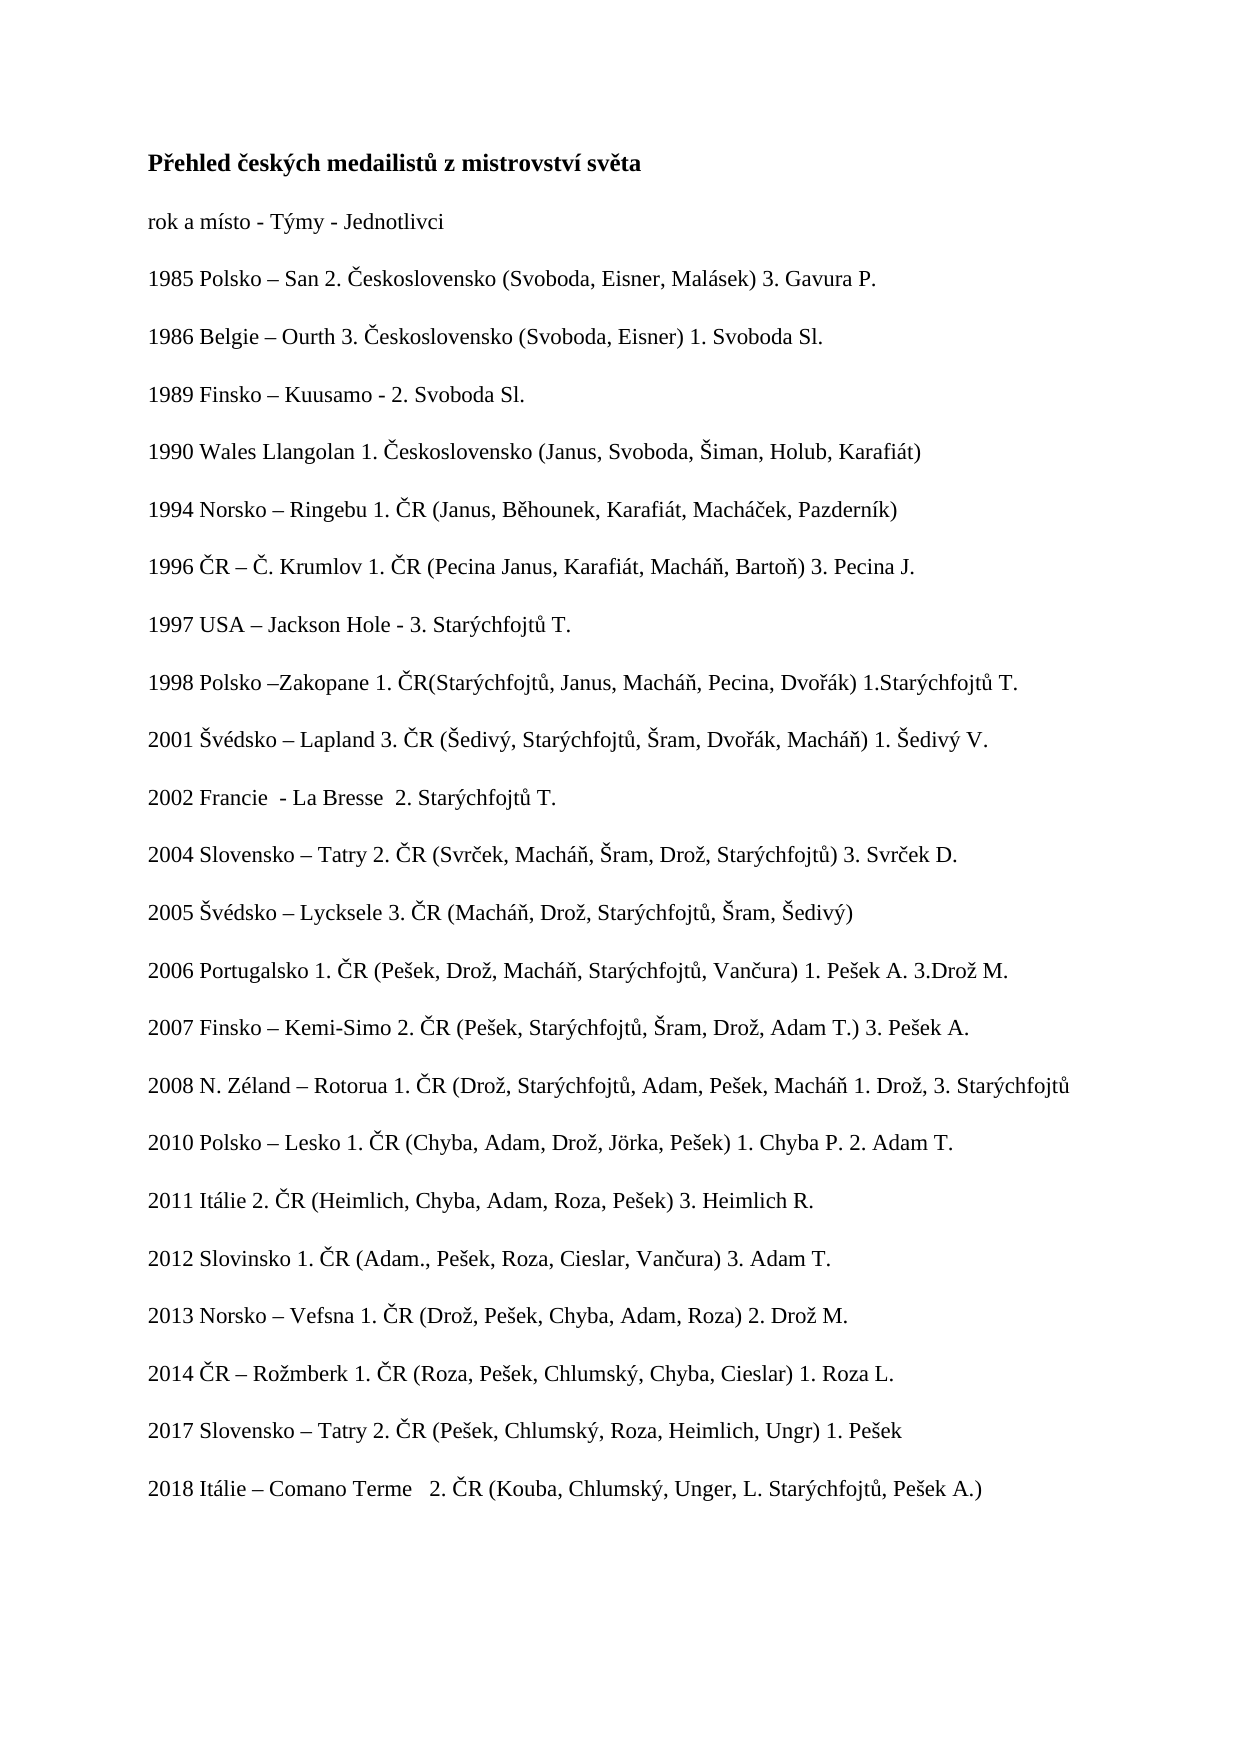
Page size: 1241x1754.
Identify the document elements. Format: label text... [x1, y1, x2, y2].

text 1997 USA – Jackson Hole - 3. Starýchfojtů T. [148, 611, 1093, 637]
text 1998 Polsko –Zakopane 1. ČR(Starýchfojtů, Janus, Macháň, Pecina, Dvořák) 1.Starýchfojtů T. [148, 669, 1093, 695]
text 2006 Portugalsko 1. ČR (Pešek, Drož, Macháň, Starýchfojtů, Vančura) 1. Pešek A. 3.Drož M. [148, 957, 1093, 983]
text 2012 Slovinsko 1. ČR (Adam., Pešek, Roza, Cieslar, Vančura) 3. Adam T. [148, 1245, 1093, 1271]
text 2017 Slovensko – Tatry 2. ČR (Pešek, Chlumský, Roza, Heimlich, Ungr) 1. Pešek [148, 1417, 1093, 1444]
text 1996 ČR – Č. Krumlov 1. ČR (Pecina Janus, Karafiát, Macháň, Bartoň) 3. Pecina J. [148, 553, 1093, 580]
text Přehled českých medailistů z mistrovství světa [148, 148, 1093, 176]
text 1994 Norsko – Ringebu 1. ČR (Janus, Běhounek, Karafiát, Macháček, Pazderník) [148, 496, 1093, 522]
text 1986 Belgie – Ourth 3. Československo (Svoboda, Eisner) 1. Svoboda Sl. [148, 323, 1093, 349]
text 2018 Itálie – Comano Terme 2. ČR (Kouba, Chlumský, Unger, L. Starýchfojtů, Pešek A.) [148, 1475, 1093, 1501]
text 2011 Itálie 2. ČR (Heimlich, Chyba, Adam, Roza, Pešek) 3. Heimlich R. [148, 1187, 1093, 1213]
text 2001 Švédsko – Lapland 3. ČR (Šedivý, Starýchfojtů, Šram, Dvořák, Macháň) 1. Šedivý V. [148, 726, 1093, 753]
text 2013 Norsko – Vefsna 1. ČR (Drož, Pešek, Chyba, Adam, Roza) 2. Drož M. [148, 1302, 1093, 1329]
text 1985 Polsko – San 2. Československo (Svoboda, Eisner, Malásek) 3. Gavura P. [148, 265, 1093, 292]
text 1989 Finsko – Kuusamo - 2. Svoboda Sl. [148, 381, 1093, 407]
text 2005 Švédsko – Lycksele 3. ČR (Macháň, Drož, Starýchfojtů, Šram, Šedivý) [148, 899, 1093, 925]
text 2007 Finsko – Kemi-Simo 2. ČR (Pešek, Starýchfojtů, Šram, Drož, Adam T.) 3. Pešek A. [148, 1014, 1093, 1041]
text 1990 Wales Llangolan 1. Československo (Janus, Svoboda, Šiman, Holub, Karafiát) [148, 438, 1093, 464]
text rok a místo - Týmy - Jednotlivci [148, 208, 1093, 234]
text 2002 Francie - La Bresse 2. Starýchfojtů T. [148, 784, 1093, 810]
text 2014 ČR – Rožmberk 1. ČR (Roza, Pešek, Chlumský, Chyba, Cieslar) 1. Roza L. [148, 1360, 1093, 1386]
text 2004 Slovensko – Tatry 2. ČR (Svrček, Macháň, Šram, Drož, Starýchfojtů) 3. Svrček D. [148, 841, 1093, 868]
text 2008 N. Zéland – Rotorua 1. ČR (Drož, Starýchfojtů, Adam, Pešek, Macháň 1. Drož, 3. Starýchfojtů [148, 1072, 1093, 1098]
text 2010 Polsko – Lesko 1. ČR (Chyba, Adam, Drož, Jörka, Pešek) 1. Chyba P. 2. Adam T. [148, 1129, 1093, 1156]
